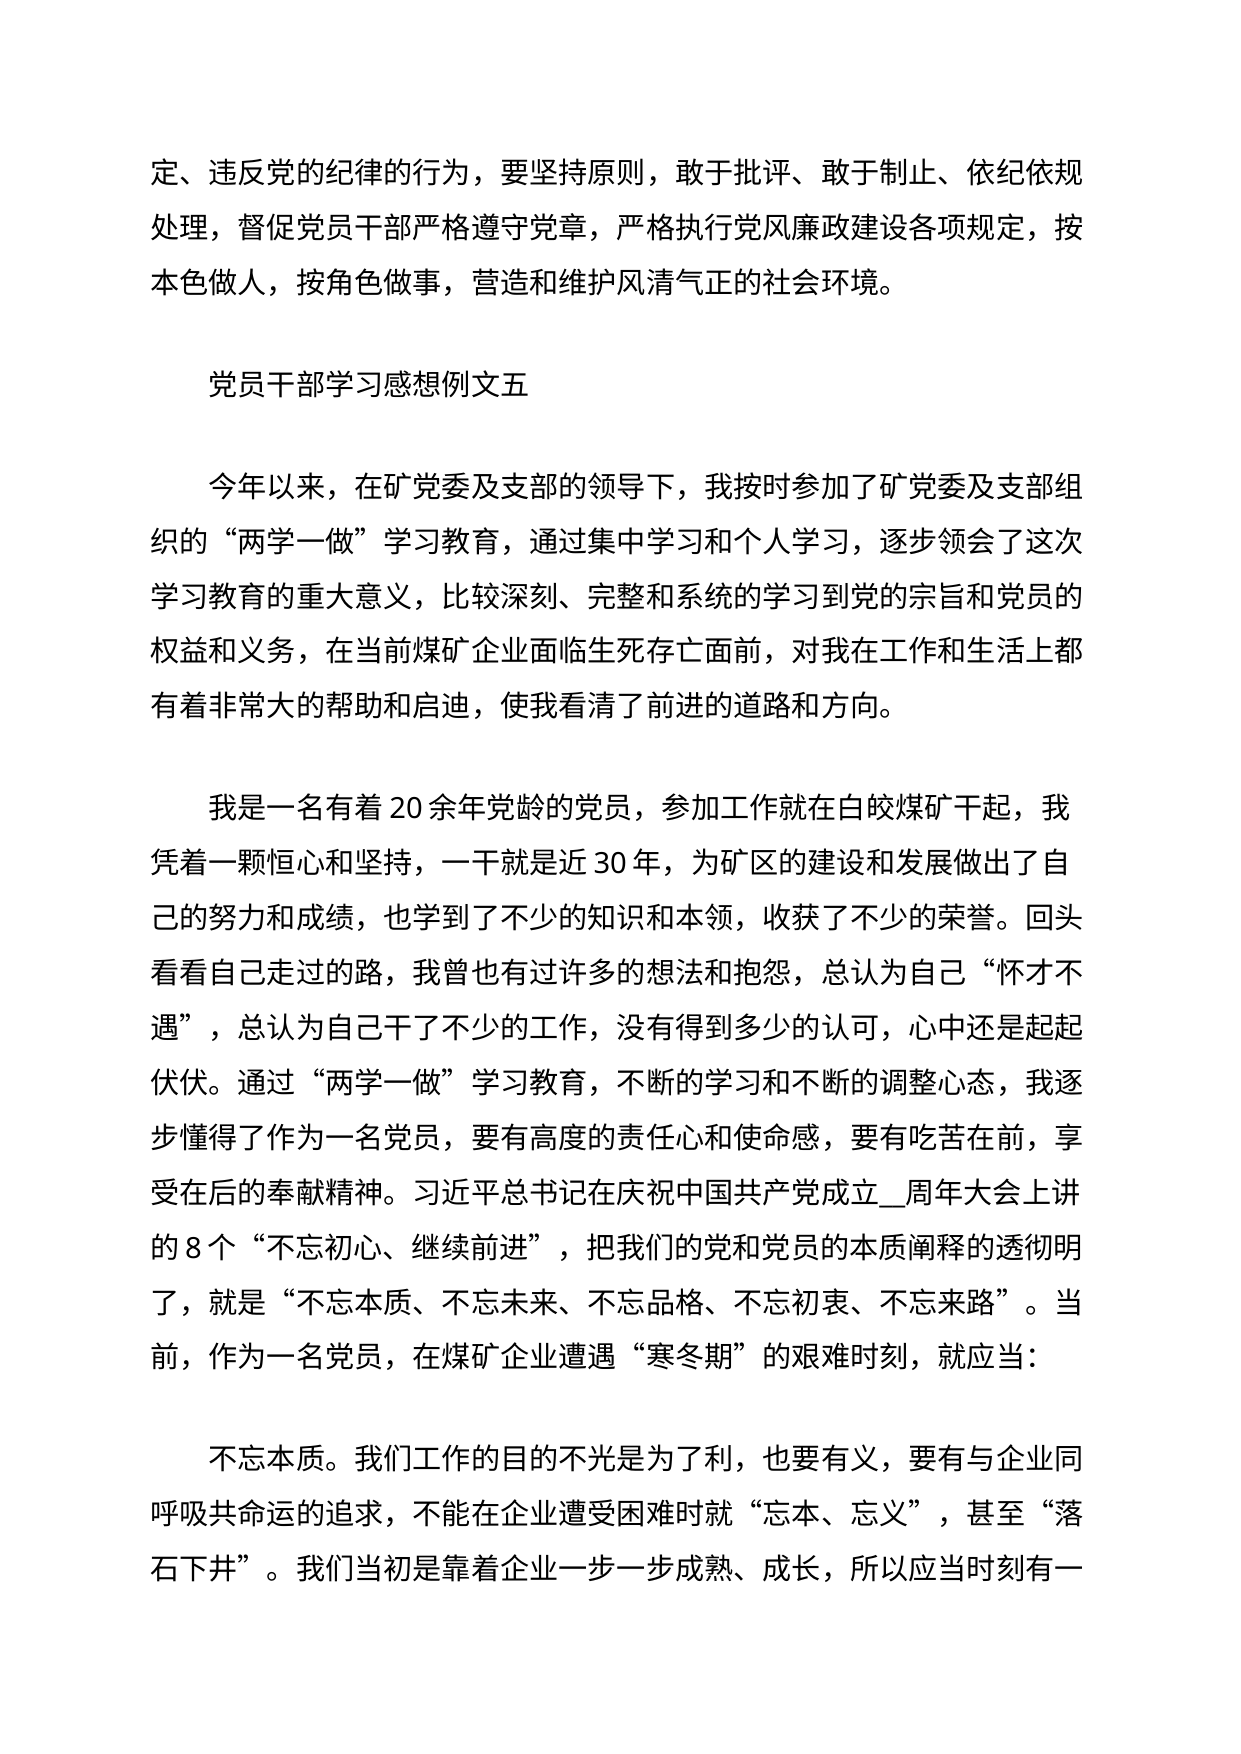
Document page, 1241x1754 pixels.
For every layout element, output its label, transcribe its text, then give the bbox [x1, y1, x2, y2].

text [150, 1436, 1090, 1588]
text 今年以来，在矿党委及支部的领导下，我按时参加了矿党委及支部组织的“两学一做”学习教育，通过集中学习和个人学习，逐步领会了这次学习教育的重大意义，比较深刻、完整和系统的学习到党的宗旨和党员的权益和义务，在当前煤矿企业面临生死存亡面前，对我在工作和生活上都有着非常大的帮助和启迪，使我看清了前进的道路和方向。 [150, 463, 1090, 725]
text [150, 150, 1090, 302]
text 党员干部学习感想例文五 [150, 362, 1090, 404]
text 我是一名有着20余年党龄的党员，参加工作就在白皎煤矿干起，我凭着一颗恒心和坚持，一干就是近30年，为矿区的建设和发展做出了自己的努力和成绩，也学到了不少的知识和本领，收获了不少的荣誉。回头看看自己走过的路，我曾也有过许多的想法和抱怨，总认为自己“怀才不遇”，总认为自己干了不少的工作，没有得到多少的认可，心中还是起起伏伏。通过“两学一做”学习教育，不断的学习和不断的调整心态，我逐步懂得了作为一名党员，要有高度的责任心和使命感，要有吃苦在前，享受在后的奉献精神。习近平总书记在庆祝中国共产党成立__周年大会上讲的8个“不忘初心、继续前进”，把我们的党和党员的本质阐释的透彻明了，就是“不忘本质、不忘未来、不忘品格、不忘初衷、不忘来路”。当前，作为一名党员，在煤矿企业遭遇“寒冬期”的艰难时刻，就应当： [150, 785, 1090, 1376]
